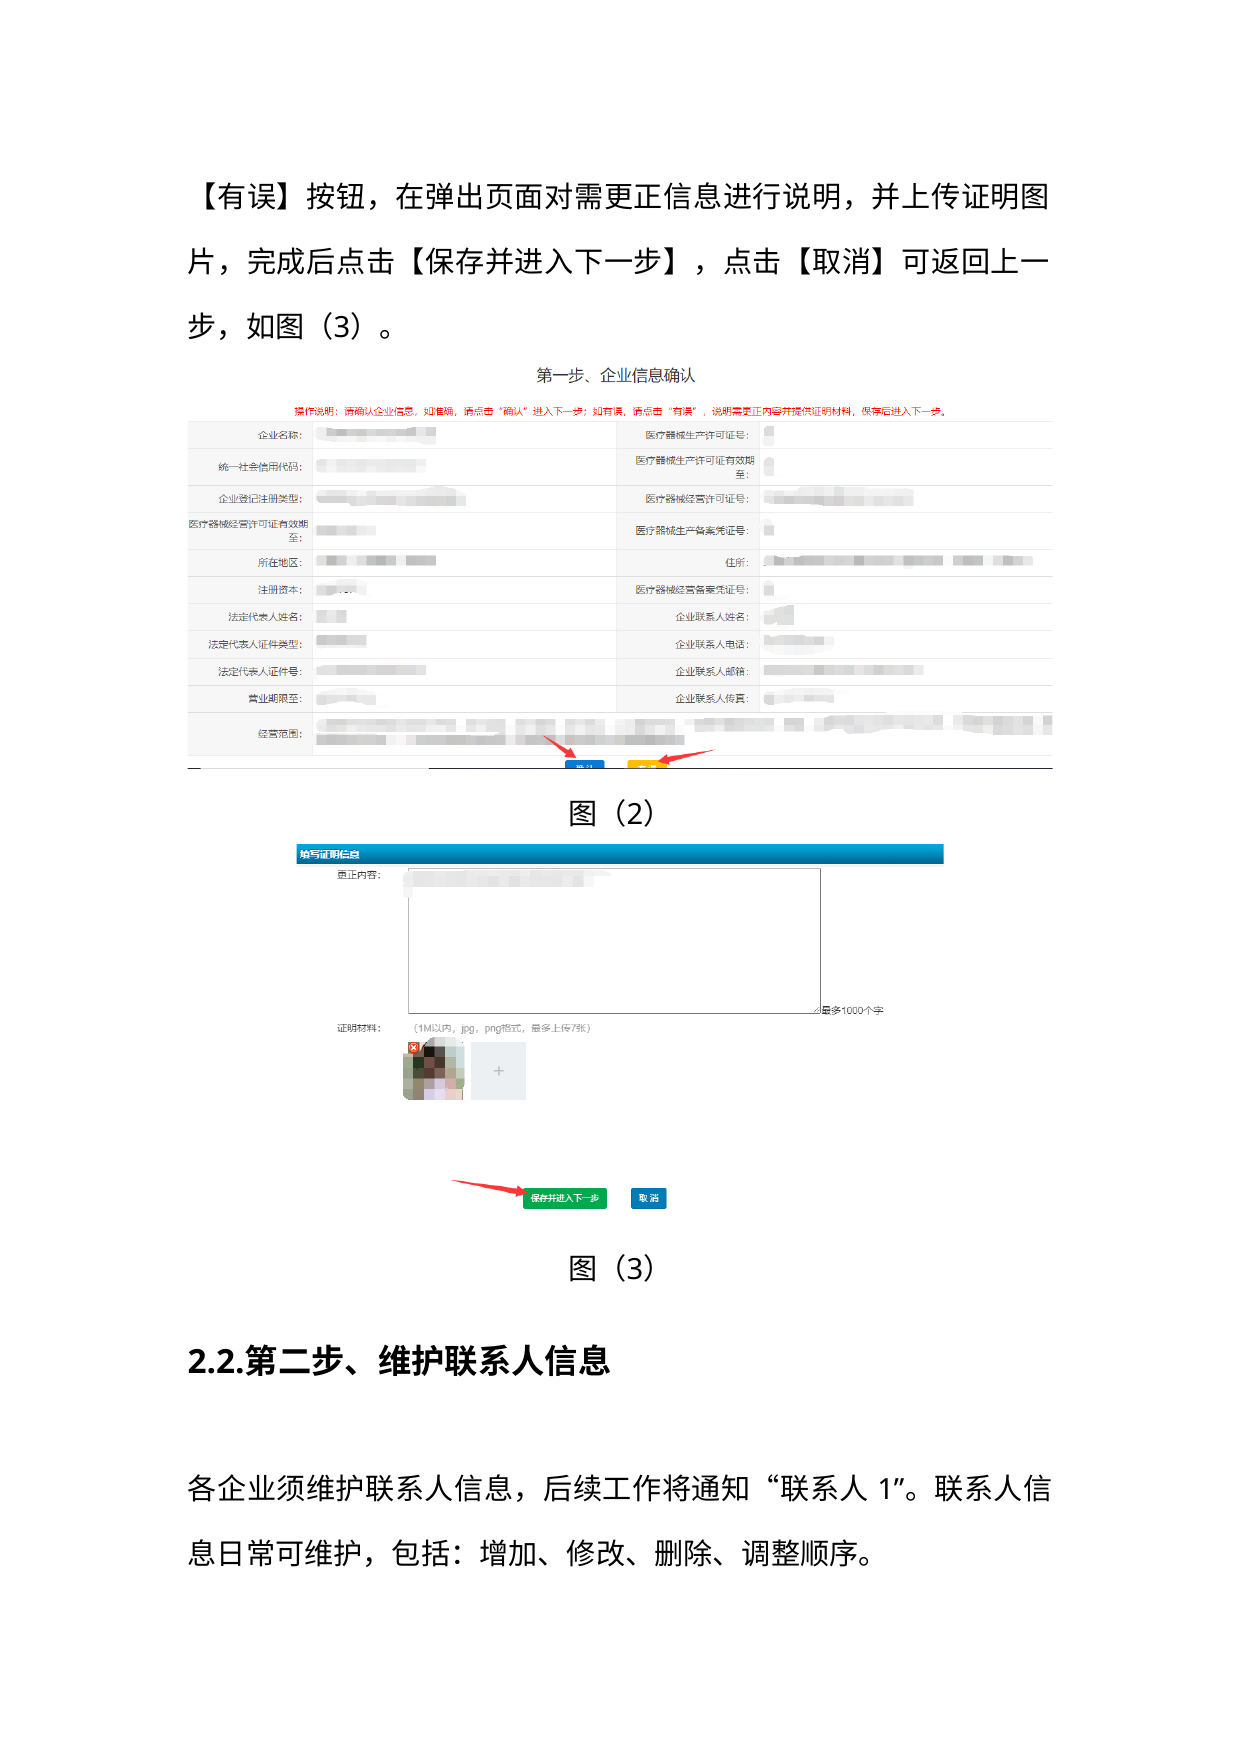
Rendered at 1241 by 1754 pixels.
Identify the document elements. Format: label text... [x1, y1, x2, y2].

picture [296, 865, 944, 1215]
picture [348, 851, 358, 858]
picture [331, 850, 347, 858]
picture [318, 850, 327, 858]
text 图（2） [187, 779, 1053, 844]
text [187, 162, 1053, 357]
subtitle 第二步、维护联系人信息 [187, 1327, 1053, 1392]
text 图（3） [187, 1234, 1053, 1299]
picture [301, 851, 309, 858]
picture [187, 357, 1053, 769]
text 各企业须维护联系人信息，后续工作将通知“联系人1”。联系人信息日常可维护，包括：增加、修改、删除、调整顺序。 [187, 1454, 1053, 1584]
